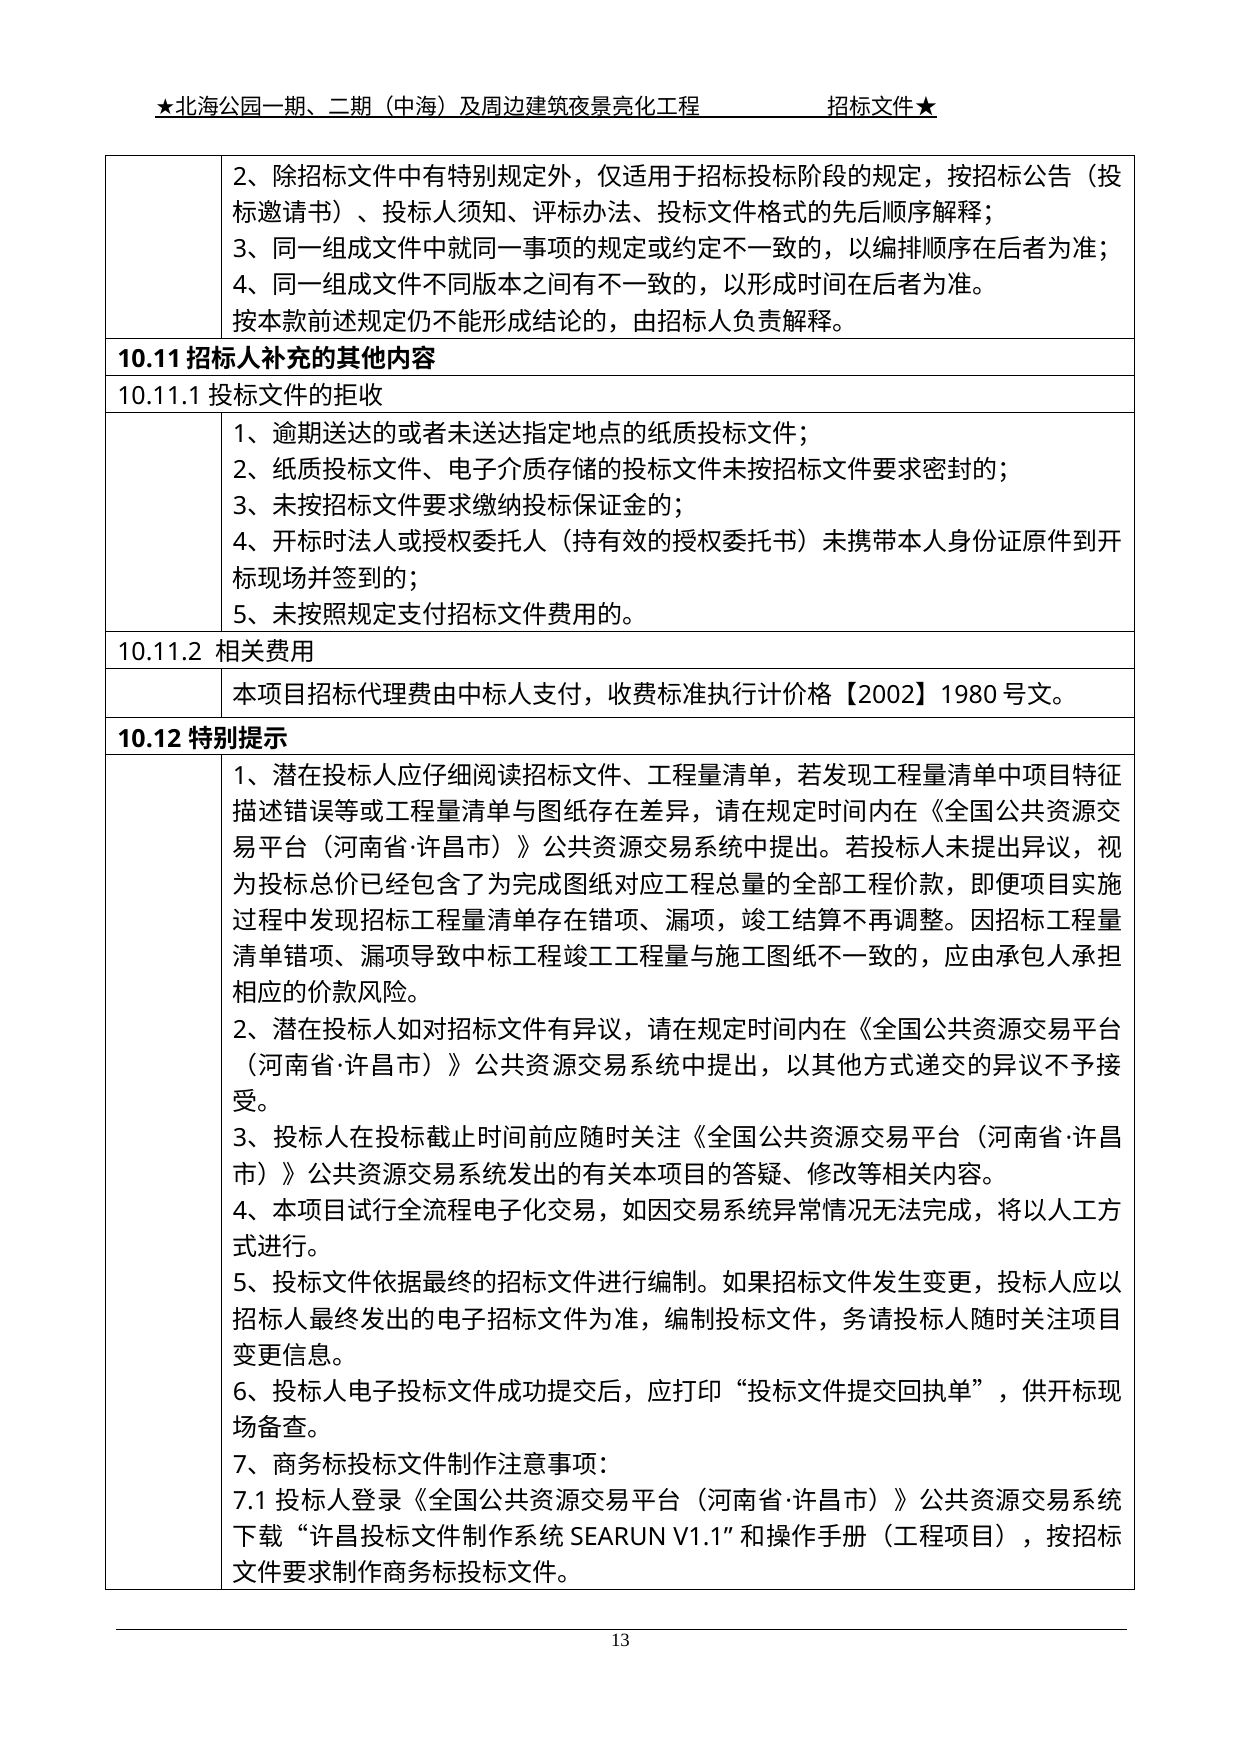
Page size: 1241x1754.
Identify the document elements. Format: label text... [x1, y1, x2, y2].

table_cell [222, 156, 1134, 337]
table_cell 10.11招标人补充的其他内容 [106, 339, 1134, 375]
table_cell 1、逾期送达的或者未送达指定地点的纸质投标文件； 2、纸质投标文件、电子介质存储的投标文件未按招标文件要求密封的； 3、未按招标文件要求缴纳投标保证金的； 4、开标时法人或授权委托人（持有效的授权委托书）未携带本人身份证原件到开标现场并签到的； 5、未按照规定支付招标文件费用的。 [222, 413, 1134, 631]
table_cell 10.11.1 投标文件的拒收 [106, 376, 1134, 412]
table_cell 10.12 特别提示 [106, 718, 1134, 754]
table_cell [222, 755, 1134, 1589]
table_cell [106, 413, 221, 631]
table_cell 本项目招标代理费由中标人支付，收费标准执行计价格【2002】1980号文。 [222, 669, 1134, 717]
table_cell 10.11.2 相关费用 [106, 632, 1134, 668]
table_cell [106, 156, 221, 337]
table_cell [106, 669, 221, 717]
table_cell [106, 755, 221, 1589]
